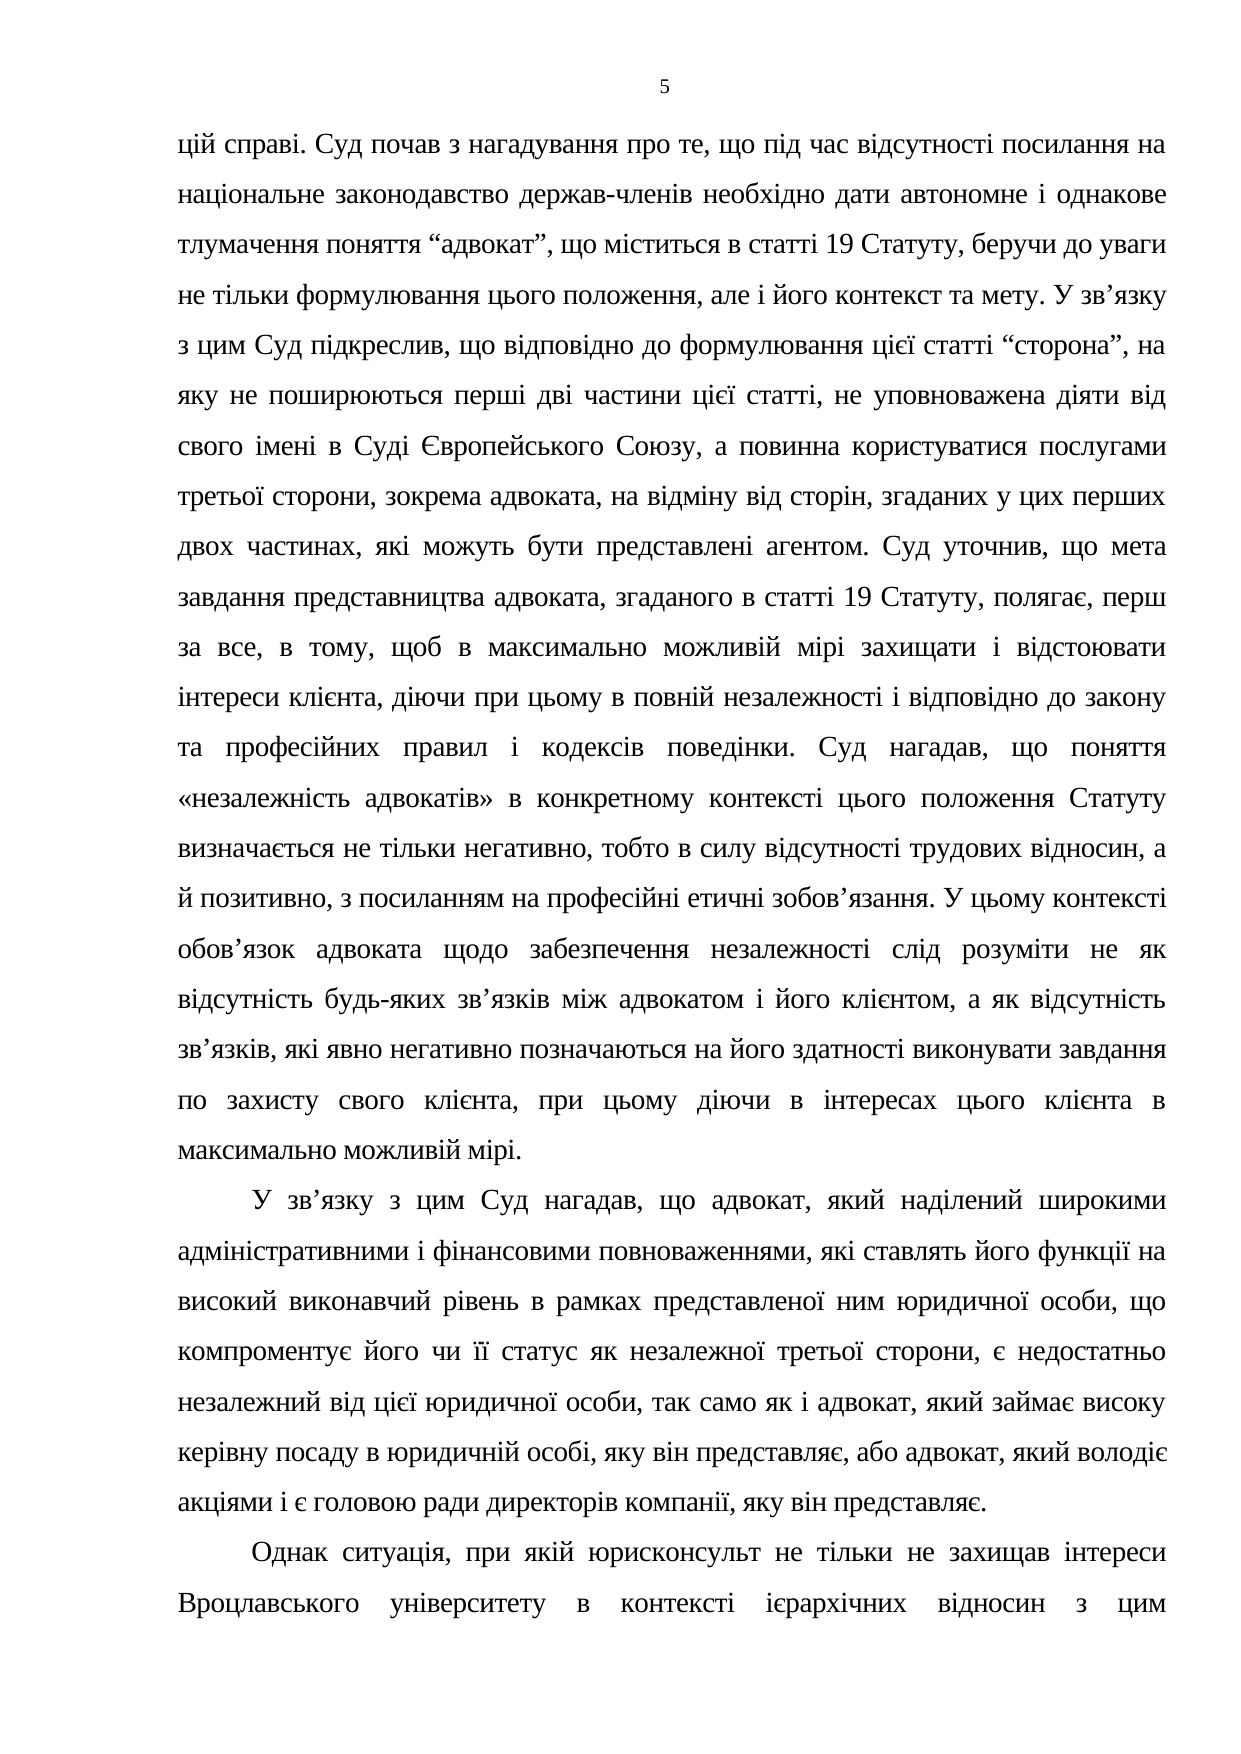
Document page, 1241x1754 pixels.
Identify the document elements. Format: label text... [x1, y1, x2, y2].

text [177, 1534, 1167, 1618]
text У зв’язку з цим Суд нагадав, що адвокат, який наділений широкими адміністративними і фінансовими повноваженнями, які ставлять його функції на високий виконавчий рівень в рамках представленої ним юридичної особи, що компроментує його чи її статус як незалежної третьої сторони, є недостатньо незалежний від цієї юридичної особи, так само як і адвокат, який займає високу керівну посаду в юридичній особі, яку він представляє, або адвокат, який володіє акціями і є головою ради директорів компанії, яку він представляє. [177, 1182, 1167, 1518]
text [177, 126, 1167, 1166]
